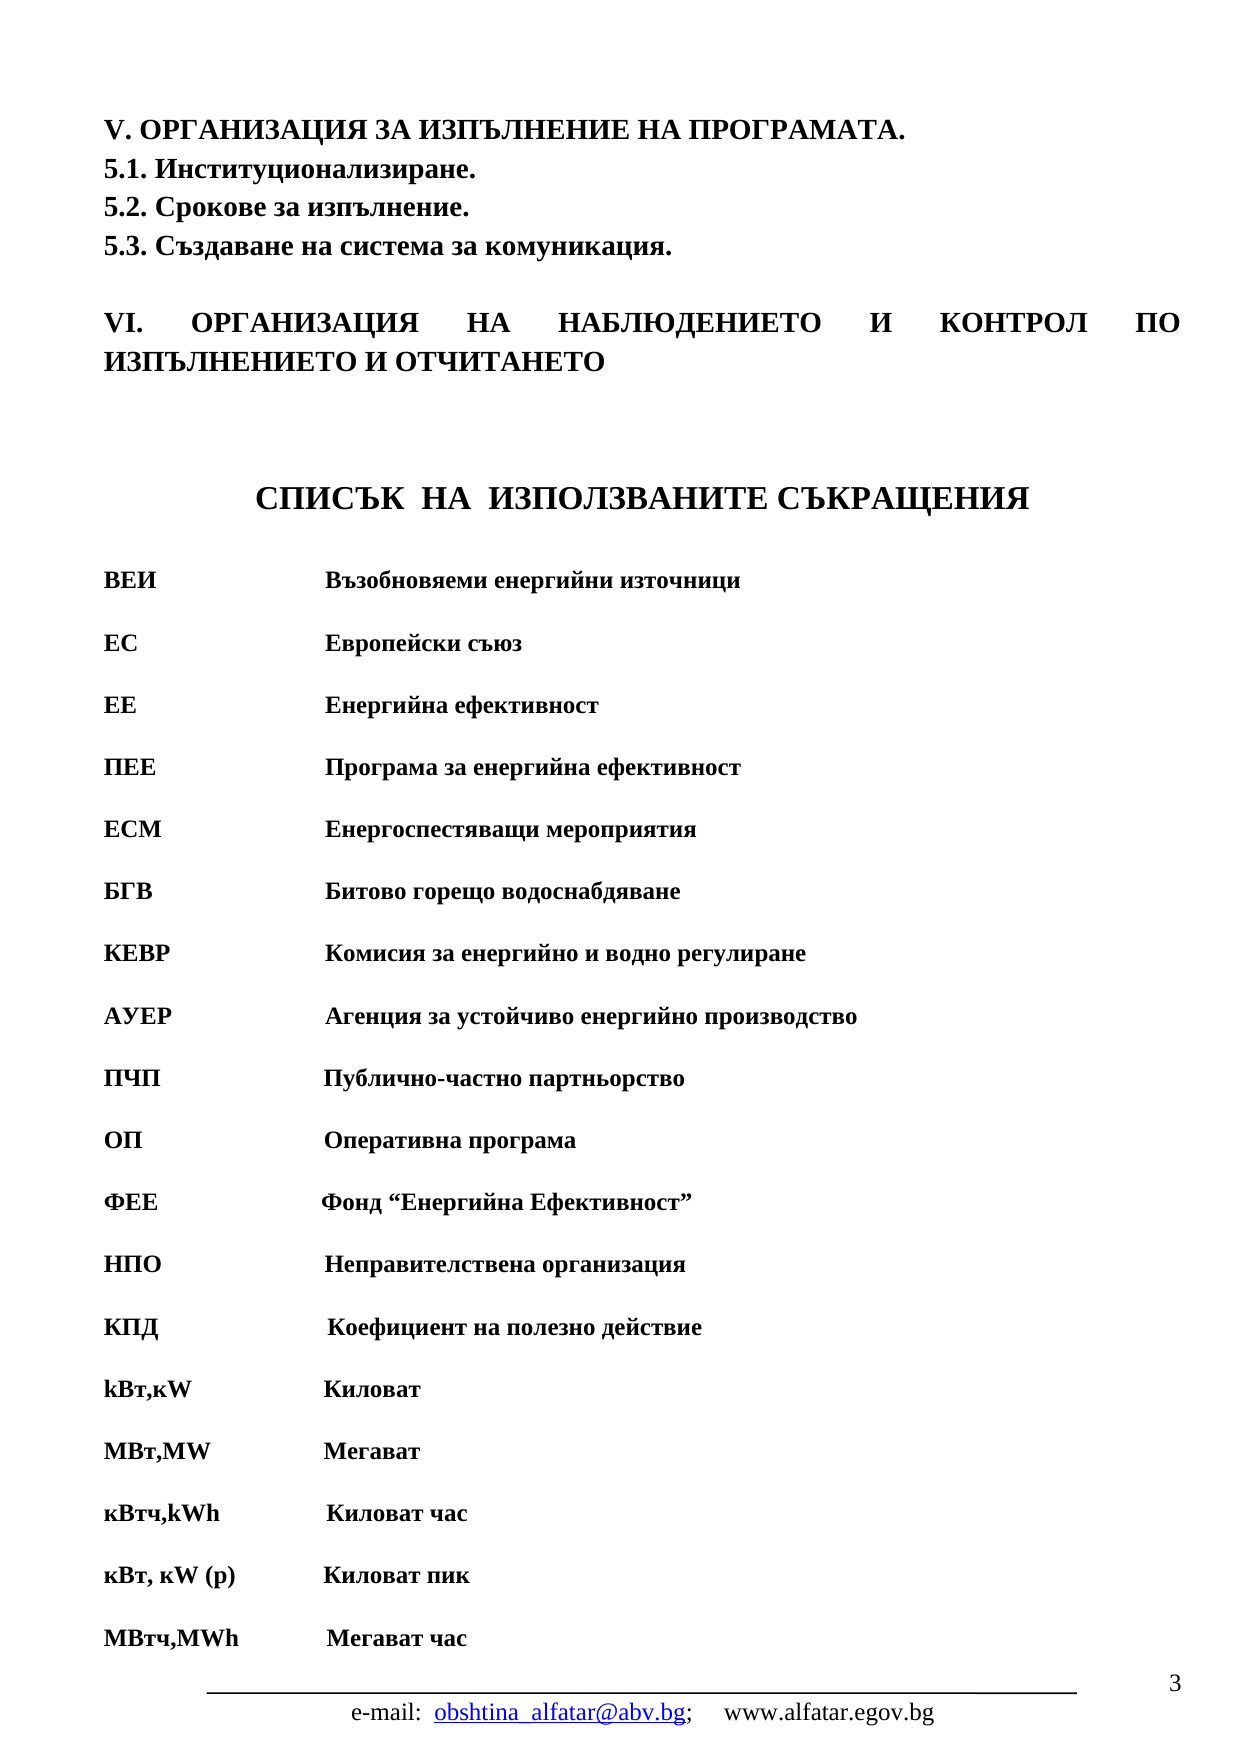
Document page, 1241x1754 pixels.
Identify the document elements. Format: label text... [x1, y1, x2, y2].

text 5.1. Институционализиране. [103, 151, 1181, 184]
text КПД Коефициент на полезно действие [103, 1312, 1181, 1340]
text kВт,кW Киловат [103, 1374, 1181, 1403]
text ЕЕ Енергийна ефективност [103, 690, 1181, 718]
text ЕСМ Енергоспестяващи мероприятия [103, 814, 1181, 843]
text ЕС Европейски съюз [103, 628, 1181, 656]
text кВтч,kWh Киловат час [103, 1498, 1181, 1527]
text МВт,MW Мегават [103, 1436, 1181, 1465]
text 5.2. Срокове за изпълнение. [103, 189, 1181, 223]
text СПИСЪК НА ИЗПОЛЗВАНИТЕ СЪКРАЩЕНИЯ [103, 478, 1181, 517]
text ВЕИ Възобновяеми енергийни източници [103, 565, 1181, 594]
text 5.3. Създаване на система за комуникация. [103, 228, 1181, 262]
text БГВ Битово горещо водоснабдяване [103, 876, 1181, 905]
text КЕВР Комисия за енергийно и водно регулиране [103, 938, 1181, 967]
text V. ОРГАНИЗАЦИЯ ЗА ИЗПЪЛНЕНИЕ НА ПРОГРАМАТА. [103, 112, 1181, 146]
text ОП Оперативна програма [103, 1125, 1181, 1154]
text ПЧП Публично-частно партньорство [103, 1063, 1181, 1092]
text НПО Неправителствена организация [103, 1249, 1181, 1278]
text ПЕЕ Програма за енергийна ефективност [103, 752, 1181, 781]
text МВтч,MWh Мегават час [103, 1623, 1181, 1651]
text VI. ОРГАНИЗАЦИЯ НА НАБЛЮДЕНИЕТО И КОНТРОЛ ПО ИЗПЪЛНЕНИЕТО И ОТЧИТАНЕТО [103, 305, 1181, 377]
text кВт, кW (р) Киловат пик [103, 1560, 1181, 1589]
text ФЕЕ Фонд “Енергийна Ефективност” [103, 1187, 1181, 1216]
text АУЕР Агенция за устойчиво енергийно производство [103, 1001, 1181, 1029]
